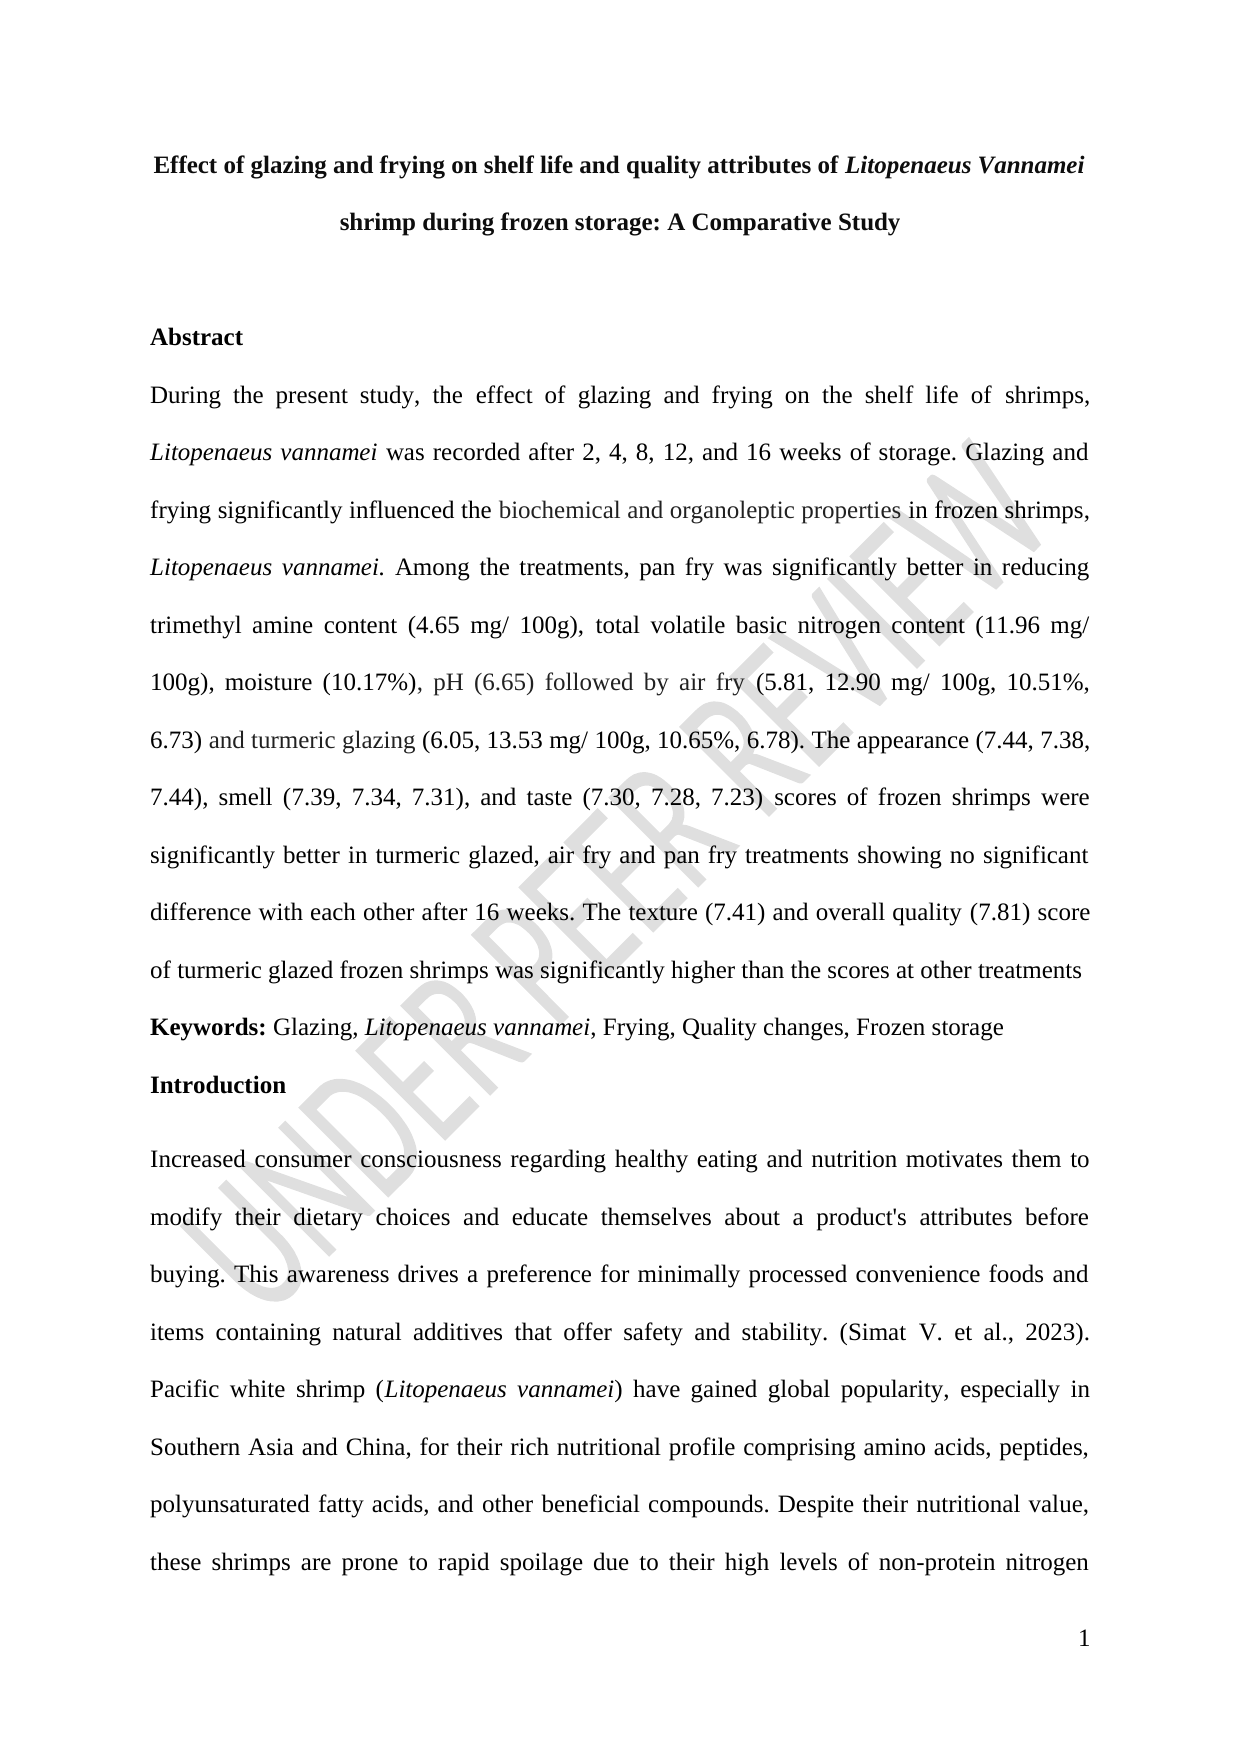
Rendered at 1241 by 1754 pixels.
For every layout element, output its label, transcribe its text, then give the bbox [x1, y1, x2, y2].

text Abstract [150, 322, 1090, 351]
text During the present study, the effect of glazing and frying on the shelf life of shrimps, Litopenaeus vannamei was recorded after 2, 4, 8, 12, and 16 weeks of storage. Glazing and frying significantly influenced the biochemical and organoleptic properties in frozen shrimps, Litopenaeus vannamei. Among the treatments, pan fry was significantly better in reducing trimethyl amine content (4.65 mg/ 100g), total volatile basic nitrogen content (11.96 mg/ 100g), moisture (10.17%), pH (6.65) followed by air fry (5.81, 12.90 mg/ 100g, 10.51%, 6.73) and turmeric glazing (6.05, 13.53 mg/ 100g, 10.65%, 6.78). The appearance (7.44, 7.38, 7.44), smell (7.39, 7.34, 7.31), and taste (7.30, 7.28, 7.23) scores of frozen shrimps were significantly better in turmeric glazed, air fry and pan fry treatments showing no significant difference with each other after 16 weeks. The texture (7.41) and overall quality (7.81) score of turmeric glazed frozen shrimps was significantly higher than the scores at other treatments [150, 380, 1090, 984]
text Effect of glazing and frying on shelf life and quality attributes of Litopenaeus Vannamei shrimp during frozen storage: A Comparative Study [150, 150, 1090, 236]
text Introduction [150, 1070, 1090, 1099]
text Keywords: Glazing, Litopenaeus vannamei, Frying, Quality changes, Frozen storage [150, 1012, 1090, 1041]
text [150, 1144, 1090, 1575]
